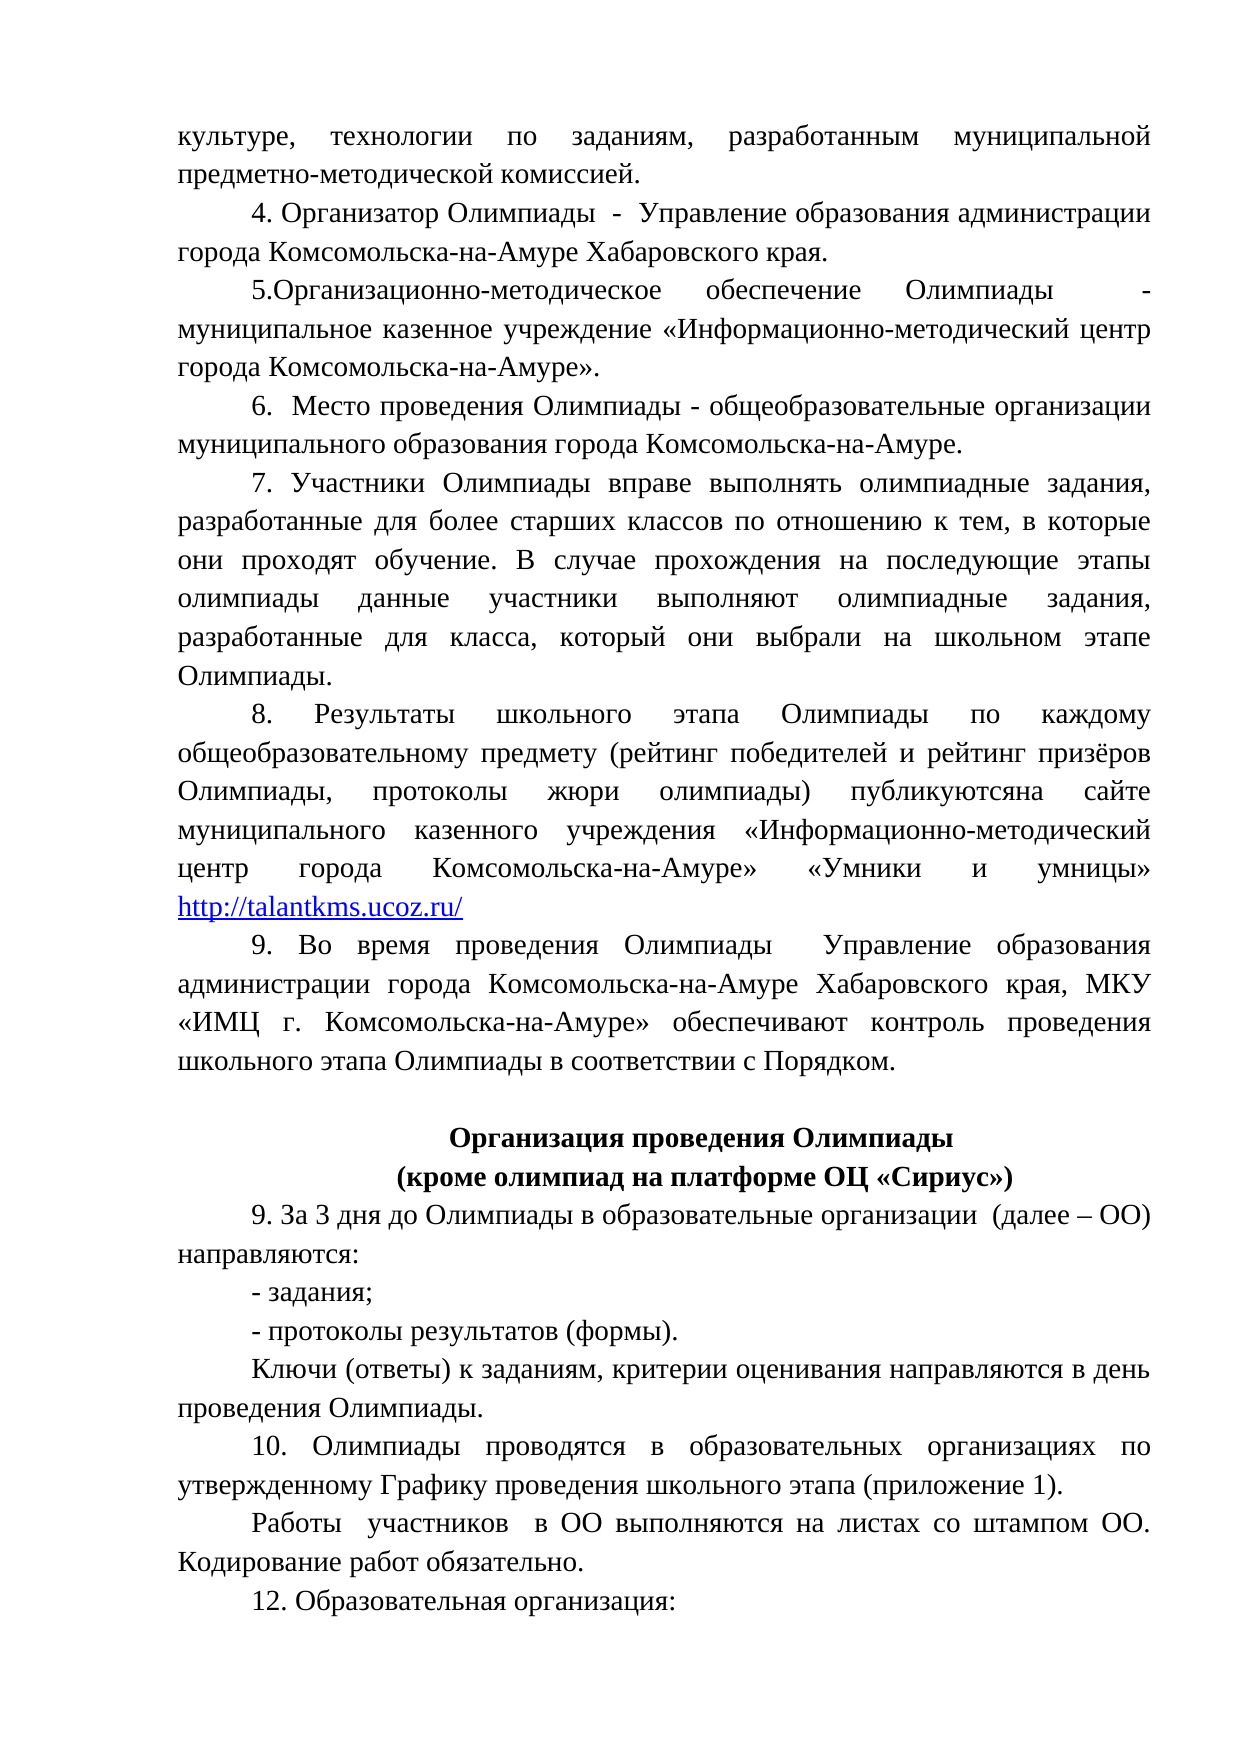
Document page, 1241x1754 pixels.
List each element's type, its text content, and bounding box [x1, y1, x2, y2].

text 12. Образовательная организация: [177, 1583, 1152, 1616]
text 8. Результаты школьного этапа Олимпиады по каждому общеобразовательному предмету (рейтинг победителей и рейтинг призёров Олимпиады, протоколы жюри олимпиады) публикуютсяна сайте муниципального казенного учреждения «Информационно-методический центр города Комсомольска-на-Амуре» «Умники и умницы» http://talantkms.ucoz.ru/ [177, 696, 1152, 922]
text Работы участников в ОО выполняются на листах со штампом ОО. Кодирование работ обязательно. [177, 1506, 1152, 1578]
text 9. За 3 дня до Олимпиады в образовательные организации (далее – ОО) направляются: [177, 1197, 1152, 1269]
text 7. Участники Олимпиады вправе выполнять олимпиадные задания, разработанные для более старших классов по отношению к тем, в которые они проходят обучение. В случае прохождения на последующие этапы олимпиады данные участники выполняют олимпиадные задания, разработанные для класса, который они выбрали на школьном этапе Олимпиады. [177, 465, 1152, 691]
text 9. Во время проведения Олимпиады Управление образования администрации города Комсомольска-на-Амуре Хабаровского края, МКУ «ИМЦ г. Комсомольска-на-Амуре» обеспечивают контроль проведения школьного этапа Олимпиады в соответствии с Порядком. [177, 927, 1152, 1077]
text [177, 118, 1152, 190]
text 10. Олимпиады проводятся в образовательных организациях по утвержденному Графику проведения школьного этапа (приложение 1). [177, 1428, 1152, 1501]
text Организация проведения Олимпиады [177, 1120, 1152, 1154]
text - протоколы результатов (формы). [177, 1313, 1152, 1346]
text (кроме олимпиад на платформе ОЦ «Сириус») [177, 1159, 1152, 1192]
text 5.Организационно-методическое обеспечение Олимпиады - муниципальное казенное учреждение «Информационно-методический центр города Комсомольска-на-Амуре». [177, 272, 1152, 383]
text - задания; [177, 1274, 1152, 1308]
text 6. Место проведения Олимпиады - общеобразовательные организации муниципального образования города Комсомольска-на-Амуре. [177, 388, 1152, 460]
text 4. Организатор Олимпиады - Управление образования администрации города Комсомольска-на-Амуре Хабаровского края. [177, 195, 1152, 267]
text Ключи (ответы) к заданиям, критерии оценивания направляются в день проведения Олимпиады. [177, 1351, 1152, 1423]
